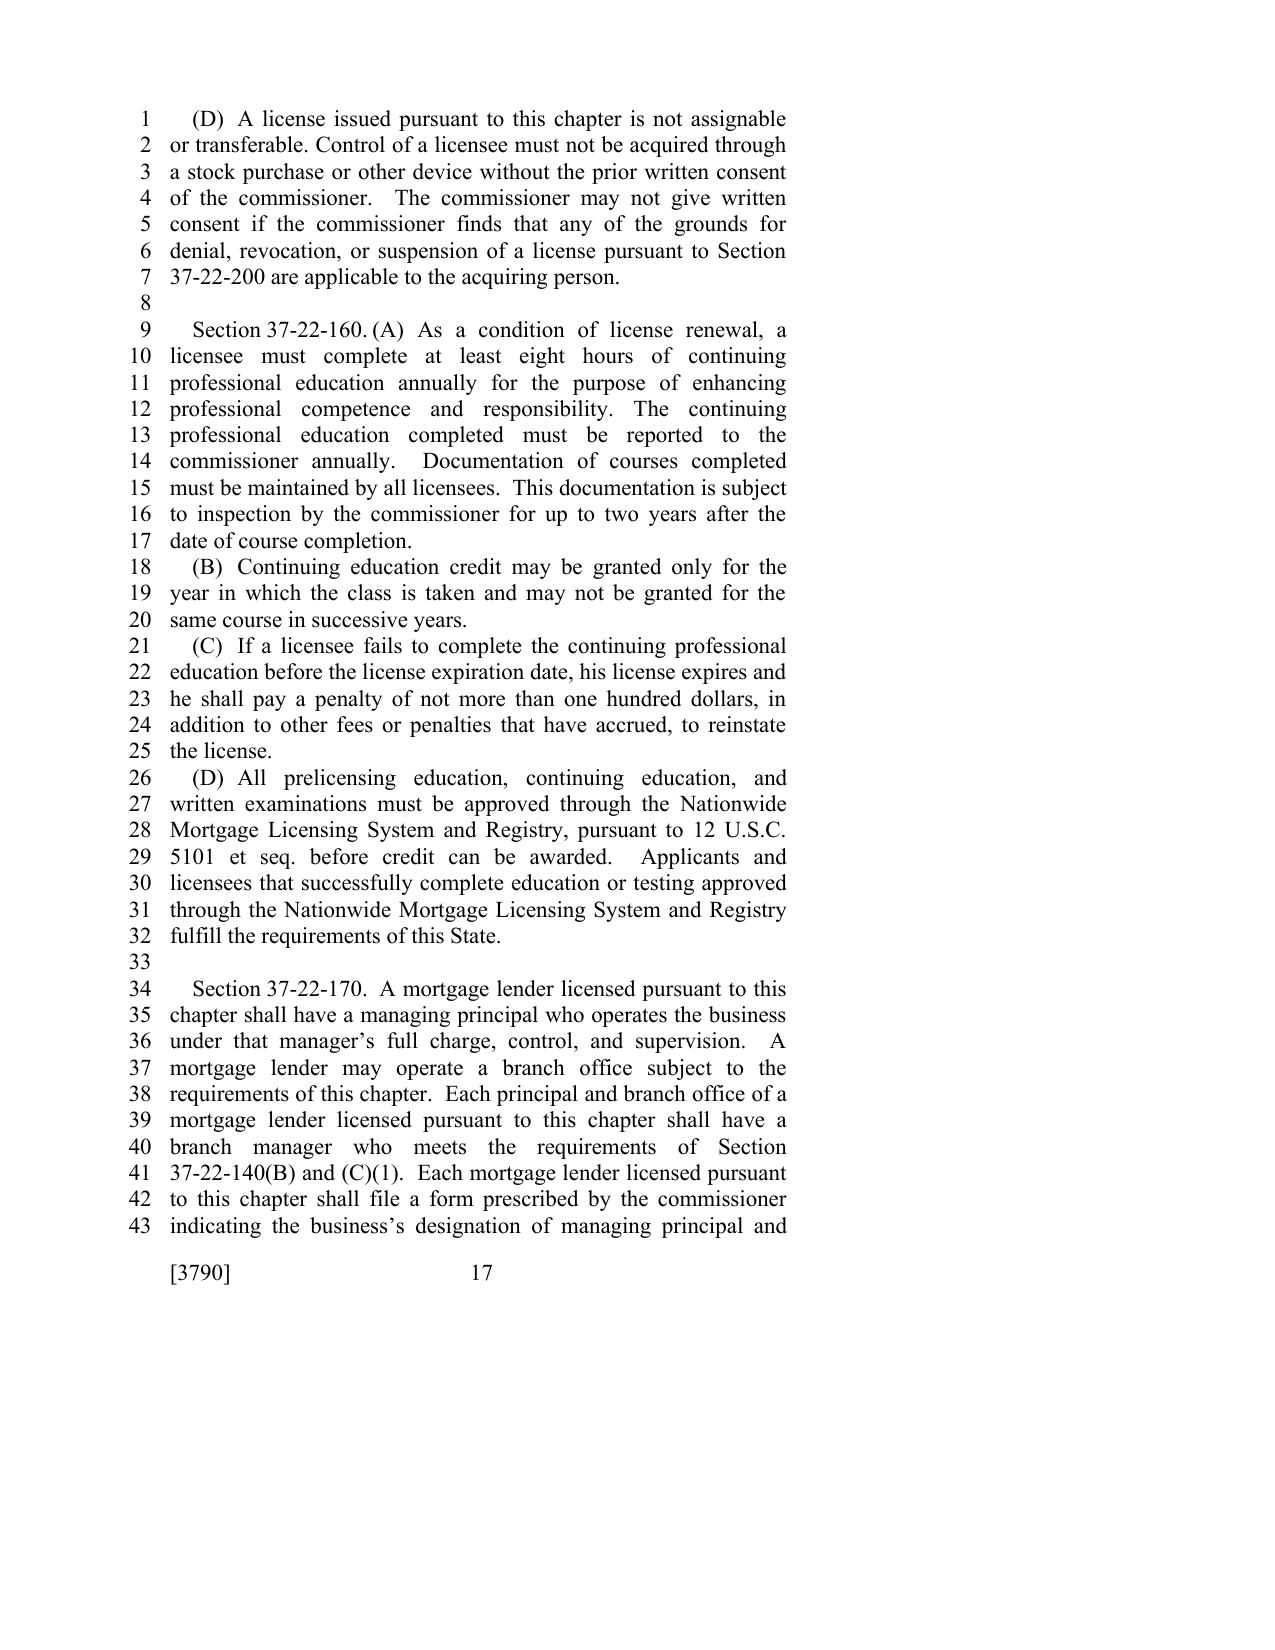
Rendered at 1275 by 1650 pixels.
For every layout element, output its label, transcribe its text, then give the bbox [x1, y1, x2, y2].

text (D) All prelicensing education, continuing education, and written examinations must be approved through the Nationwide Mortgage Licensing System and Registry, pursuant to 12 U.S.C. 5101 et seq. before credit can be awarded. Applicants and licensees that successfully complete education or testing approved through the Nationwide Mortgage Licensing System and Registry fulfill the requirements of this State. [169, 764, 787, 948]
text (C) If a licensee fails to complete the continuing professional education before the license expiration date, his license expires and he shall pay a penalty of not more than one hundred dollars, in addition to other fees or penalties that have accrued, to reinstate the license. [169, 632, 787, 764]
text (B) Continuing education credit may be granted only for the year in which the class is taken and may not be granted for the same course in successive years. [169, 553, 787, 632]
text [169, 975, 787, 1238]
text Section 37-22-160. (A) As a condition of license renewal, a licensee must complete at least eight hours of continuing professional education annually for the purpose of enhancing professional competence and responsibility. The continuing professional education completed must be reported to the commissioner annually. Documentation of courses completed must be maintained by all licensees. This documentation is subject to inspection by the commissioner for up to two years after the date of course completion. [169, 316, 787, 553]
text (D) A license issued pursuant to this chapter is not assignable or transferable. Control of a licensee must not be acquired through a stock purchase or other device without the prior written consent of the commissioner. The commissioner may not give written consent if the commissioner finds that any of the grounds for denial, revocation, or suspension of a license pursuant to Section 37-22-200 are applicable to the acquiring person. [169, 105, 787, 289]
